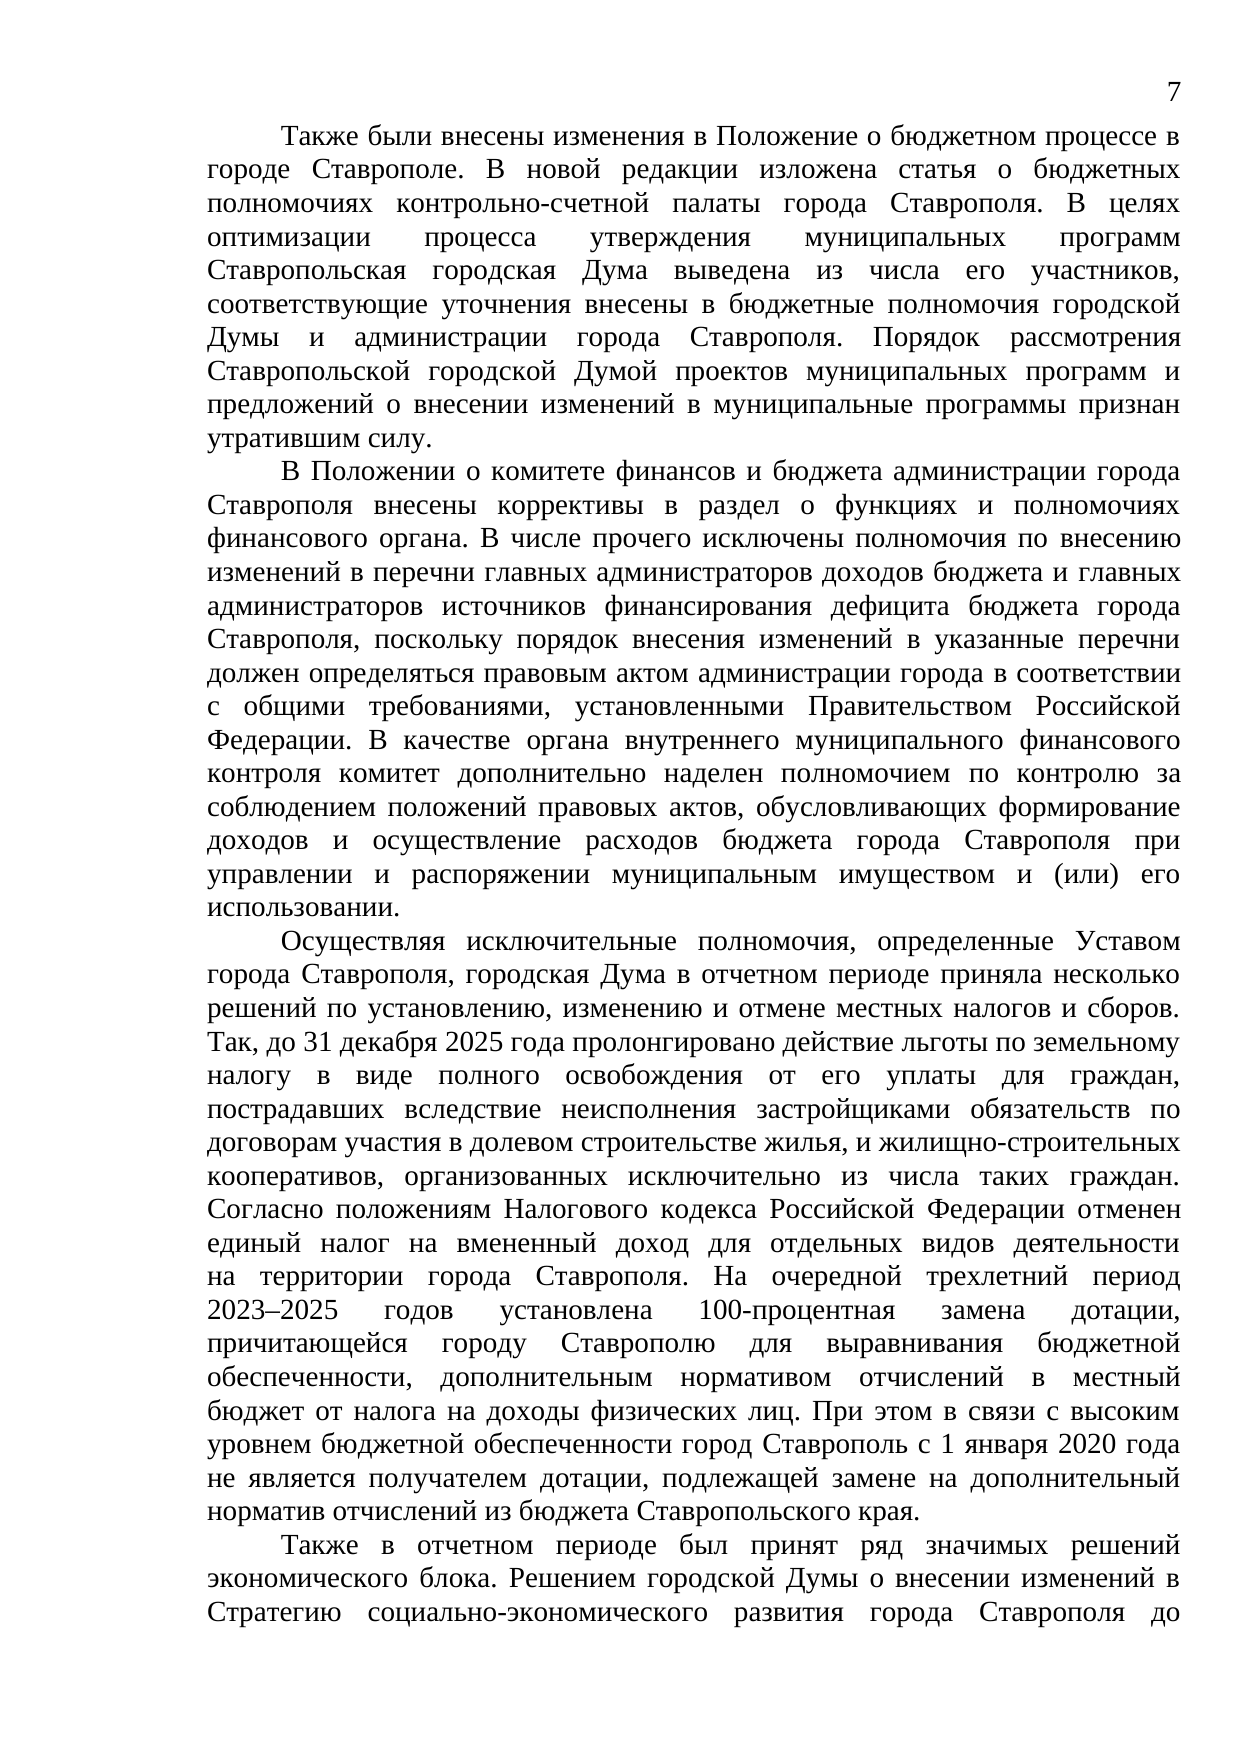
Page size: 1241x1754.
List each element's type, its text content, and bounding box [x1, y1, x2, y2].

text В Положении о комитете финансов и бюджета администрации города Ставрополя внесены коррективы в раздел о функциях и полномочиях финансового органа. В числе прочего исключены полномочия по внесению изменений в перечни главных администраторов доходов бюджета и главных администраторов источников финансирования дефицита бюджета города Ставрополя, поскольку порядок внесения изменений в указанные перечни должен определяться правовым актом администрации города в соответствии с общими требованиями, установленными Правительством Российской Федерации. В качестве органа внутреннего муниципального финансового контроля комитет дополнительно наделен полномочием по контролю за соблюдением положений правовых актов, обусловливающих формирование доходов и осуществление расходов бюджета города Ставрополя при управлении и распоряжении муниципальным имуществом и (или) его использовании. [207, 453, 1181, 923]
text Осуществляя исключительные полномочия, определенные Уставом города Ставрополя, городская Дума в отчетном периоде приняла несколько решений по установлению, изменению и отмене местных налогов и сборов. Так, до 31 декабря 2025 года пролонгировано действие льготы по земельному налогу в виде полного освобождения от его уплаты для граждан, пострадавших вследствие неисполнения застройщиками обязательств по договорам участия в долевом строительстве жилья, и жилищно-строительных кооперативов, организованных исключительно из числа таких граждан. Согласно положениям Налогового кодекса Российской Федерации отменен единый налог на вмененный доход для отдельных видов деятельности на территории города Ставрополя. На очередной трехлетний период 2023‒2025 годов установлена 100-процентная замена дотации, причитающейся городу Ставрополю для выравнивания бюджетной обеспеченности, дополнительным нормативом отчислений в местный бюджет от налога на доходы физических лиц. При этом в связи с высоким уровнем бюджетной обеспеченности город Ставрополь с 1 января 2020 года не является получателем дотации, подлежащей замене на дополнительный норматив отчислений из бюджета Ставропольского края. [207, 923, 1181, 1527]
text Также были внесены изменения в Положение о бюджетном процессе в городе Ставрополе. В новой редакции изложена статья о бюджетных полномочиях контрольно-счетной палаты города Ставрополя. В целях оптимизации процесса утверждения муниципальных программ Ставропольская городская Дума выведена из числа его участников, соответствующие уточнения внесены в бюджетные полномочия городской Думы и администрации города Ставрополя. Порядок рассмотрения Ставропольской городской Думой проектов муниципальных программ и предложений о внесении изменений в муниципальные программы признан утратившим силу. [207, 118, 1181, 453]
